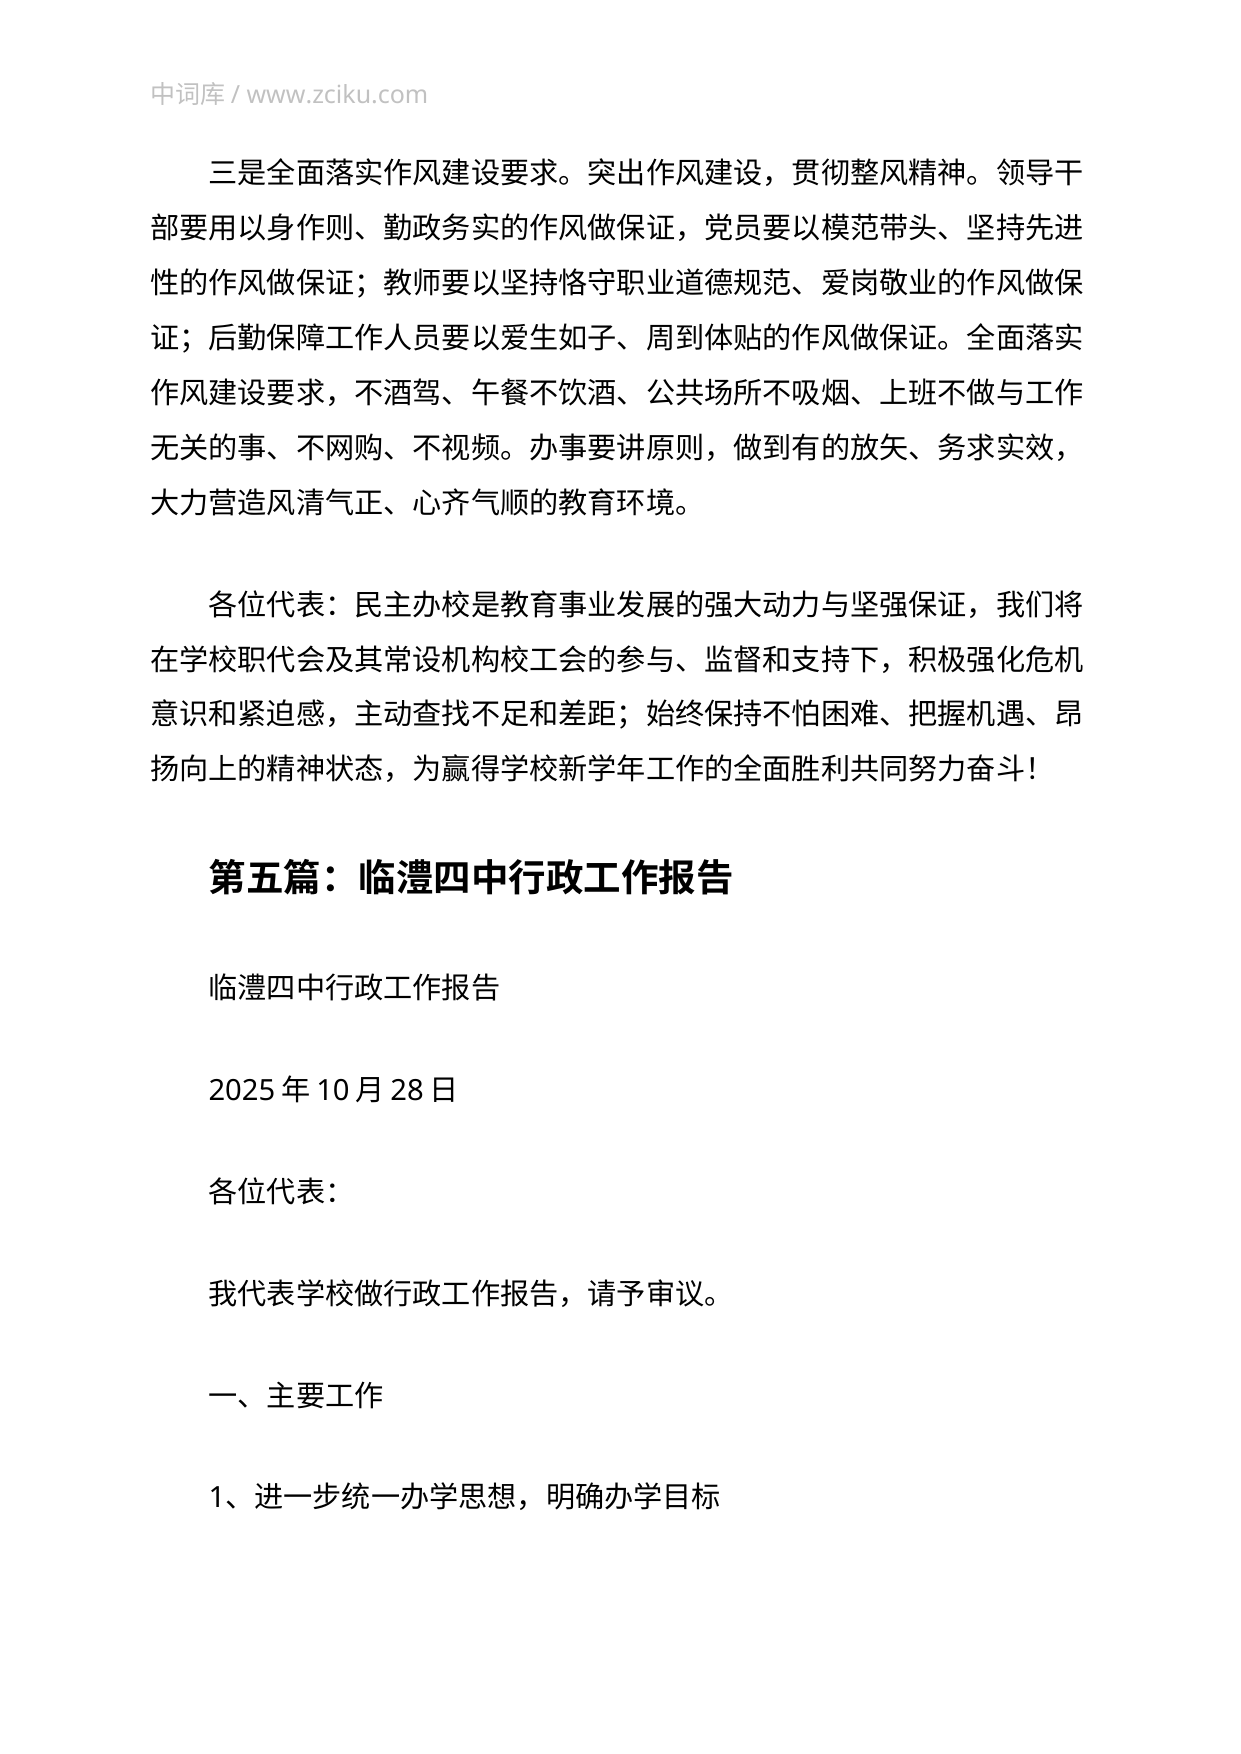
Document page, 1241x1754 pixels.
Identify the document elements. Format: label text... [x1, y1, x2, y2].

text 三是全面落实作风建设要求。突出作风建设，贯彻整风精神。领导干部要用以身作则、勤政务实的作风做保证，党员要以模范带头、坚持先进性的作风做保证；教师要以坚持恪守职业道德规范、爱岗敬业的作风做保证；后勤保障工作人员要以爱生如子、周到体贴的作风做保证。全面落实作风建设要求，不酒驾、午餐不饮酒、公共场所不吸烟、上班不做与工作无关的事、不网购、不视频。办事要讲原则，做到有的放矢、务求实效，大力营造风清气正、心齐气顺的教育环境。 [150, 150, 1090, 522]
text 第五篇：临澧四中行政工作报告 [150, 848, 1090, 902]
text 各位代表：民主办校是教育事业发展的强大动力与坚强保证，我们将在学校职代会及其常设机构校工会的参与、监督和支持下，积极强化危机意识和紧迫感，主动查找不足和差距；始终保持不怕困难、把握机遇、昂扬向上的精神状态，为赢得学校新学年工作的全面胜利共同努力奋斗！ [150, 581, 1090, 788]
text 1、进一步统一办学思想，明确办学目标 [150, 1474, 1090, 1516]
text 各位代表： [150, 1169, 1090, 1211]
text 我代表学校做行政工作报告，请予审议。 [150, 1271, 1090, 1313]
text 一、主要工作 [150, 1372, 1090, 1414]
text 2025年10月28日 [150, 1067, 1090, 1109]
text 临澧四中行政工作报告 [150, 965, 1090, 1007]
